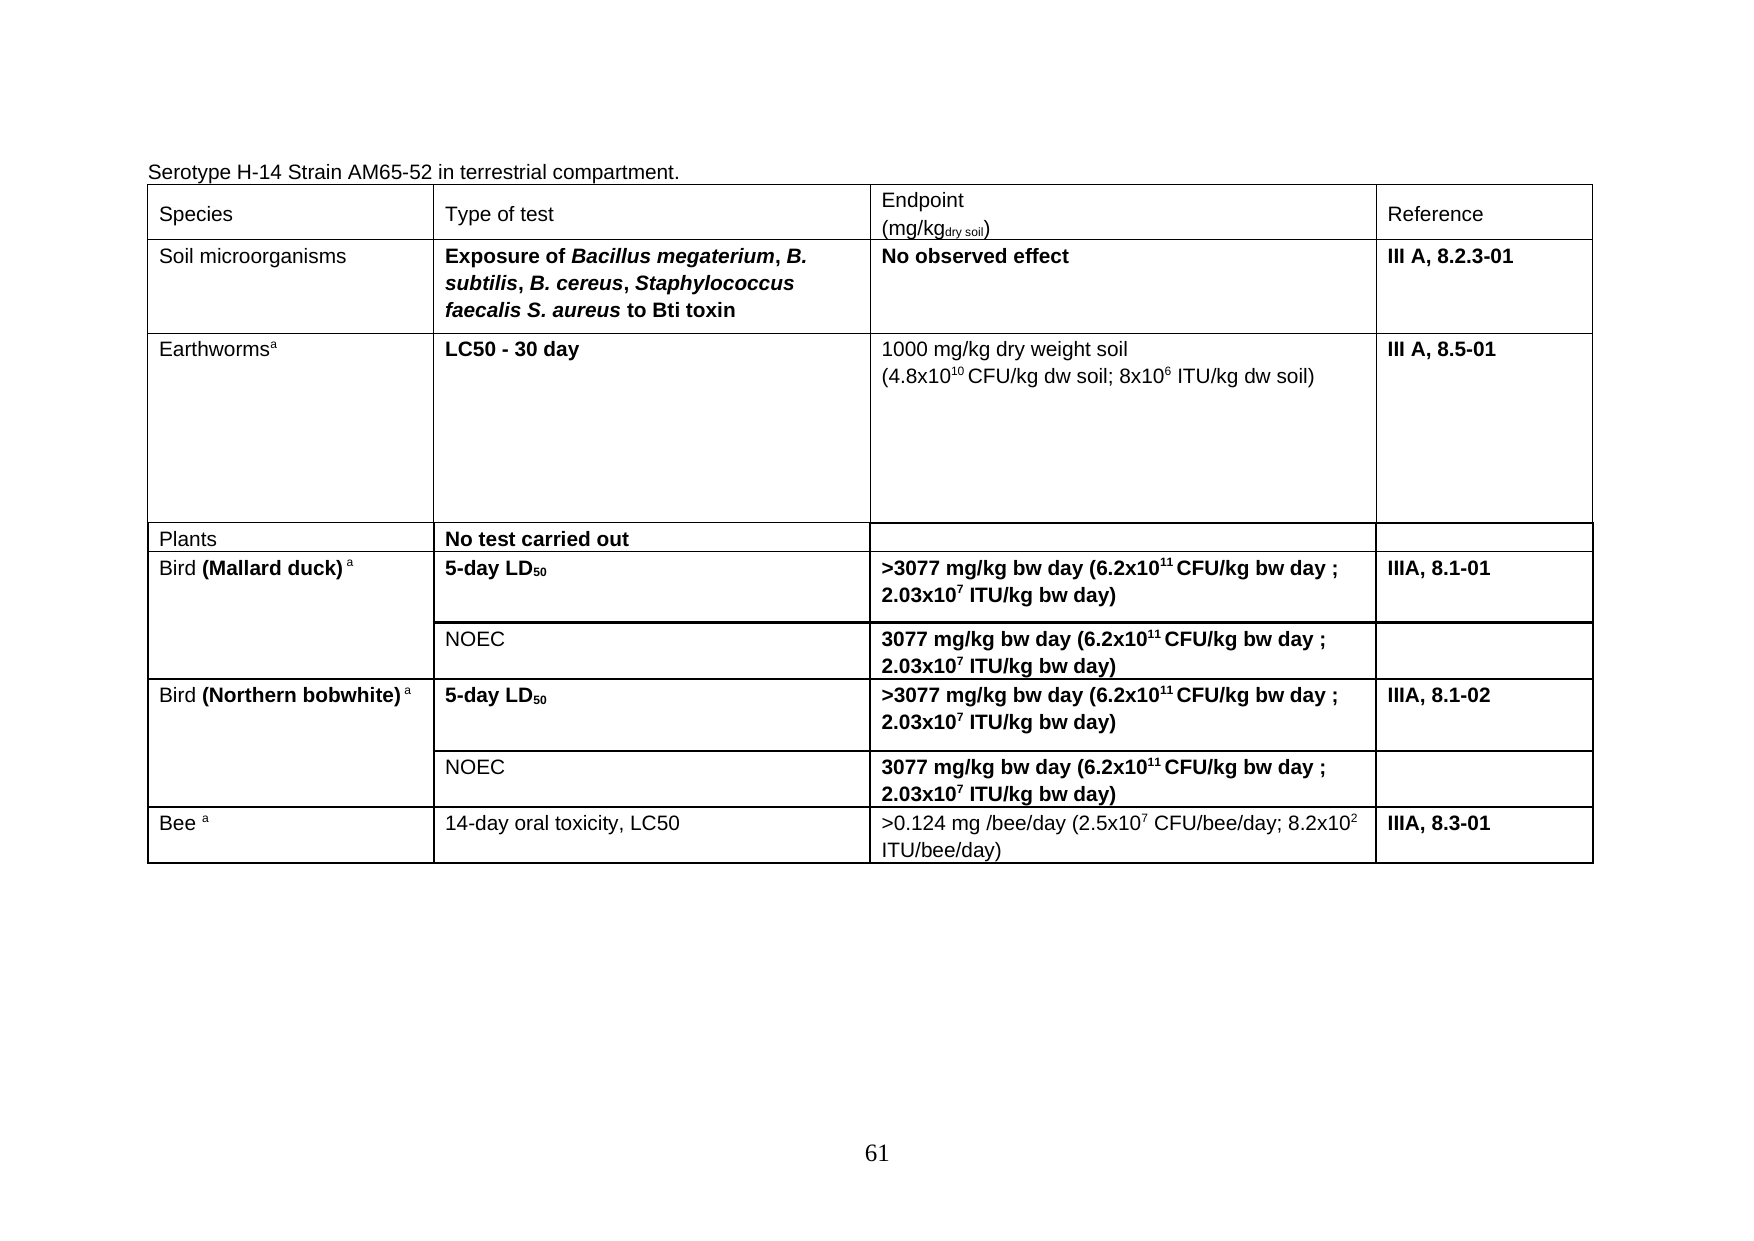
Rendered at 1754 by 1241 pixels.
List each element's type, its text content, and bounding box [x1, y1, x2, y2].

table_cell LC50 - 30 day [434, 334, 870, 522]
table_cell IIIA, 8.3-01 [1377, 808, 1592, 862]
table_cell [1377, 524, 1592, 551]
table_cell III A, 8.5-01 [1377, 334, 1592, 522]
table_cell 14-day oral toxicity, LC50 [435, 808, 869, 862]
table_cell IIIA, 8.1-02 [1377, 680, 1592, 749]
table_cell Exposure of Bacillus megaterium, B. subtilis, B. cereus, Staphylococcus faecalis S. aureus to Bti toxin [434, 240, 870, 332]
table_header Reference [1377, 185, 1592, 239]
table_cell >3077 mg/kg bw day (6.2x1011 CFU/kg bw day ; 2.03x107 ITU/kg bw day) [871, 680, 1375, 749]
text Serotype H-14 Strain AM65-52 in terrestrial compartment. [148, 160, 1606, 184]
table_cell >3077 mg/kg bw day (6.2x1011 CFU/kg bw day ; 2.03x107 ITU/kg bw day) [871, 552, 1375, 621]
table_header Species [148, 185, 433, 239]
table_cell 3077 mg/kg bw day (6.2x1011 CFU/kg bw day ; 2.03x107 ITU/kg bw day) [871, 624, 1375, 678]
table_header Type of test [434, 185, 870, 239]
table_cell Plants [149, 523, 433, 551]
table_cell Bird (Mallard duck) a [149, 552, 433, 678]
table_header Endpoint (mg/kgdry soil) [871, 185, 1376, 239]
table_cell 3077 mg/kg bw day (6.2x1011 CFU/kg bw day ; 2.03x107 ITU/kg bw day) [871, 752, 1375, 806]
table_cell IIIA, 8.1-01 [1377, 552, 1592, 621]
table_cell >0.124 mg /bee/day (2.5x107 CFU/bee/day; 8.2x102 ITU/bee/day) [871, 808, 1375, 862]
table_cell [1377, 624, 1592, 678]
table_cell 5-day LD50 [435, 680, 869, 749]
table_cell Bee a [149, 808, 433, 862]
table_cell [871, 524, 1375, 551]
table_cell [1377, 752, 1592, 806]
table_cell No observed effect [871, 240, 1376, 332]
table_cell NOEC [435, 624, 869, 678]
table_cell Soil microorganisms [148, 240, 433, 332]
table_cell 1000 mg/kg dry weight soil (4.8x1010 CFU/kg dw soil; 8x106 ITU/kg dw soil) [871, 334, 1376, 522]
table_cell NOEC [435, 752, 869, 806]
table_cell III A, 8.2.3-01 [1377, 240, 1592, 332]
table_cell 5-day LD50 [435, 552, 869, 621]
table_cell No test carried out [435, 523, 869, 551]
table_cell Bird (Northern bobwhite) a [149, 680, 433, 806]
table_cell Earthwormsa [148, 334, 433, 522]
